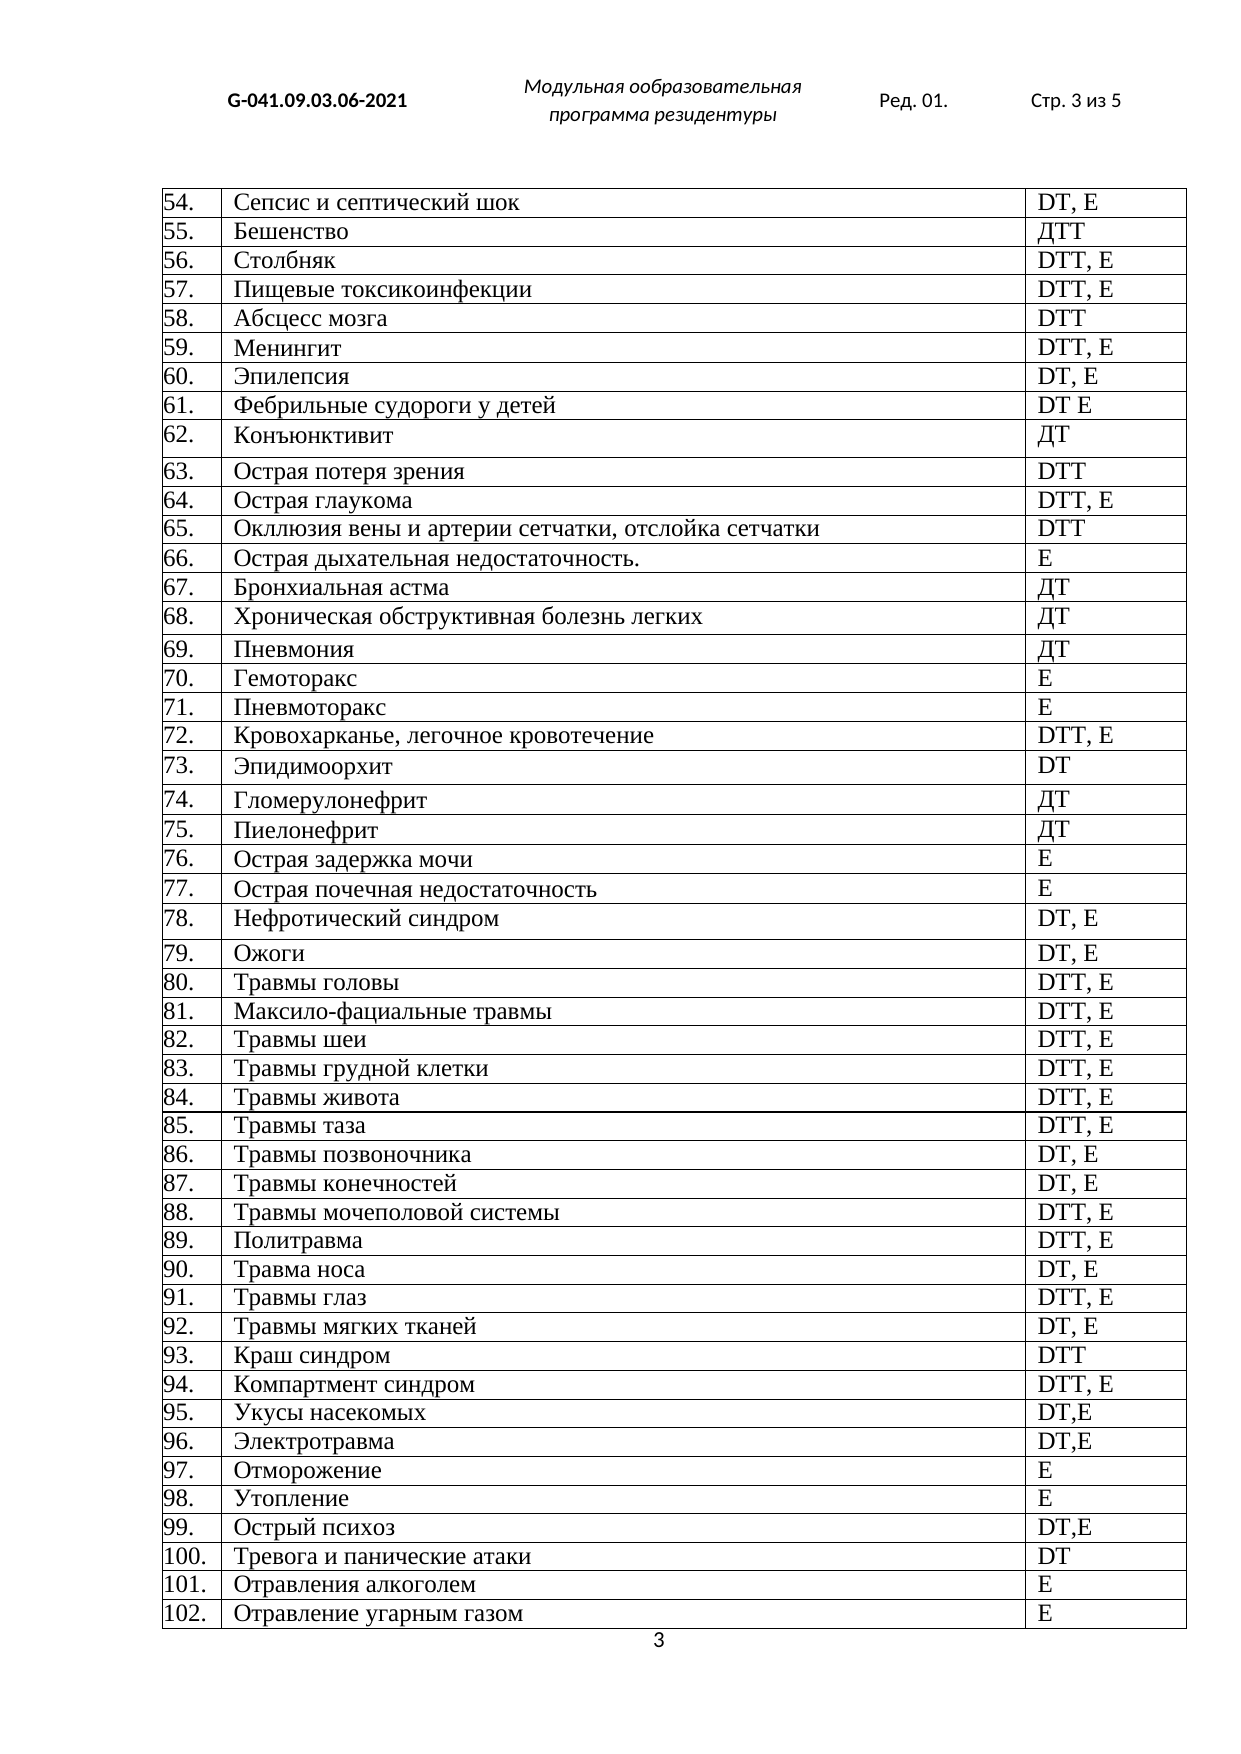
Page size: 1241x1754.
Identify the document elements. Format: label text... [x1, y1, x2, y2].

table_cell [163, 275, 221, 303]
table_cell Укусы насекомых [222, 1400, 1025, 1427]
table_cell Менингит [222, 333, 1025, 362]
table_cell [163, 1371, 221, 1398]
table_cell DTT [1026, 304, 1186, 332]
table_cell [163, 1113, 221, 1140]
table_cell [163, 845, 221, 873]
table_cell [163, 904, 221, 939]
table_cell [163, 1026, 221, 1054]
table_cell [163, 1457, 221, 1484]
table_cell Хроническая обструктивная болезнь легких [222, 602, 1025, 634]
table_cell Столбняк [222, 247, 1025, 274]
table_cell DТ, E [1026, 940, 1186, 968]
table_cell [163, 247, 221, 274]
table_cell [163, 1400, 221, 1427]
table_cell [163, 573, 221, 601]
table_cell Конъюнктивит [222, 420, 1025, 457]
table_cell Отравление угарным газом [222, 1600, 1025, 1628]
table_cell Максило-фациальные травмы [222, 998, 1025, 1025]
table_cell DТ, E [1026, 1141, 1186, 1169]
table_cell [163, 1514, 221, 1542]
table_cell Гломерулонефрит [222, 785, 1025, 814]
table_cell Ожоги [222, 940, 1025, 968]
table_cell Краш синдром [222, 1342, 1025, 1370]
table_cell Политравма [222, 1227, 1025, 1255]
table_cell Бронхиальная астма [222, 573, 1025, 601]
table_cell Е [1026, 1457, 1186, 1484]
table_cell Сепсис и септический шок [222, 189, 1025, 217]
table_cell [163, 969, 221, 997]
table_cell Окллюзия вены и артерии сетчатки, отслойка сетчатки [222, 516, 1025, 543]
table_cell Эпилепсия [222, 363, 1025, 391]
table_cell ДТ [1026, 573, 1186, 601]
table_cell Пневмония [222, 635, 1025, 663]
table_cell DТТ, E [1026, 1113, 1186, 1140]
table_cell [163, 722, 221, 750]
table_cell [163, 304, 221, 332]
table_cell [163, 1170, 221, 1198]
table_cell [163, 1227, 221, 1255]
table_cell Травмы головы [222, 969, 1025, 997]
table_cell ДТ [1026, 785, 1186, 814]
table_cell DТ, E [1026, 189, 1186, 217]
table_cell [163, 1600, 221, 1628]
table_cell [163, 1486, 221, 1513]
table_cell DТТ, E [1026, 1227, 1186, 1255]
table_cell Пищевые токсикоинфекции [222, 275, 1025, 303]
table_cell DТТ, E [1026, 1055, 1186, 1083]
table_cell Травма носа [222, 1256, 1025, 1283]
table_cell Травмы мочеполовой системы [222, 1199, 1025, 1226]
table_cell DТ [1026, 1543, 1186, 1570]
table_cell [163, 516, 221, 543]
table_cell [163, 333, 221, 362]
table_cell ДТ [1026, 602, 1186, 634]
table_cell Тревога и панические атаки [222, 1543, 1025, 1570]
table_cell [163, 635, 221, 663]
table_cell Травмы мягких тканей [222, 1313, 1025, 1341]
table_cell DТТ, E [1026, 1199, 1186, 1226]
table_cell [163, 189, 221, 217]
table_cell ДТ [1026, 635, 1186, 663]
table_cell [163, 1571, 221, 1599]
table_cell DТТ [1026, 1342, 1186, 1370]
table_cell DТТ [1026, 516, 1186, 543]
table_cell Е [1026, 693, 1186, 721]
table_cell Компартмент синдром [222, 1371, 1025, 1398]
table_cell DТТ, E [1026, 1285, 1186, 1312]
table_cell DTT, E [1026, 487, 1186, 514]
table_cell DТТ [1026, 458, 1186, 486]
table_cell ДТ [1026, 420, 1186, 457]
table_cell [163, 218, 221, 246]
table_cell [163, 1199, 221, 1226]
table_cell [163, 1342, 221, 1370]
table_cell [163, 664, 221, 692]
table_cell DТ, E [1026, 1170, 1186, 1198]
table_cell DТ, E [1026, 363, 1186, 391]
table_cell Травмы конечностей [222, 1170, 1025, 1198]
table_cell [163, 1313, 221, 1341]
table_cell Острая дыхательная недостаточность. [222, 544, 1025, 572]
table_cell DТ, E [1026, 1256, 1186, 1283]
table_cell [163, 1141, 221, 1169]
table_cell Острый психоз [222, 1514, 1025, 1542]
table_cell [163, 392, 221, 419]
table_cell DТТ, E [1026, 998, 1186, 1025]
table_cell [163, 363, 221, 391]
table_cell [163, 1543, 221, 1570]
table_cell [163, 693, 221, 721]
table_cell ДТТ [1026, 218, 1186, 246]
table_cell [163, 602, 221, 634]
table_cell [163, 751, 221, 784]
table_cell Е [1026, 845, 1186, 873]
table_cell Утопление [222, 1486, 1025, 1513]
table_cell Травмы таза [222, 1113, 1025, 1140]
table_cell Пиелонефрит [222, 815, 1025, 843]
table_cell DТ,E [1026, 1400, 1186, 1427]
table_cell Е [1026, 1571, 1186, 1599]
table_cell Эпидимоорхит [222, 751, 1025, 784]
table_cell DТ [1026, 751, 1186, 784]
table_cell [163, 1285, 221, 1312]
table_cell [163, 874, 221, 903]
table_cell Острая задержка мочи [222, 845, 1025, 873]
table_cell [163, 1055, 221, 1083]
table_cell [163, 544, 221, 572]
table_cell Травмы живота [222, 1084, 1025, 1111]
table_cell ДТ [1026, 815, 1186, 843]
table_cell DТТ, E [1026, 1371, 1186, 1398]
table_cell [163, 998, 221, 1025]
table_cell Отморожение [222, 1457, 1025, 1484]
table_cell Электротравма [222, 1428, 1025, 1456]
table_cell DТ,E [1026, 1428, 1186, 1456]
table_cell DT E [1026, 392, 1186, 419]
table_cell Травмы позвоночника [222, 1141, 1025, 1169]
table_cell [163, 940, 221, 968]
table_cell Абсцесс мозга [222, 304, 1025, 332]
table_cell Травмы грудной клетки [222, 1055, 1025, 1083]
table_cell Травмы глаз [222, 1285, 1025, 1312]
table_cell DТТ, E [1026, 1026, 1186, 1054]
table_cell DТТ, E [1026, 969, 1186, 997]
table_cell Острая почечная недостаточность [222, 874, 1025, 903]
table_cell [163, 1428, 221, 1456]
table_cell DTT, E [1026, 247, 1186, 274]
table_cell Фебрильные судороги у детей [222, 392, 1025, 419]
table_cell Е [1026, 874, 1186, 903]
table_cell DТТ, E [1026, 1084, 1186, 1111]
table_cell [163, 487, 221, 514]
table_cell [163, 815, 221, 843]
table_cell [163, 1256, 221, 1283]
table_cell [163, 785, 221, 814]
table_cell [163, 1084, 221, 1111]
table_cell DTT, E [1026, 333, 1186, 362]
table_cell Острая глаукома [222, 487, 1025, 514]
table_cell Травмы шеи [222, 1026, 1025, 1054]
table_cell Нефротический синдром [222, 904, 1025, 939]
table_cell Гемоторакс [222, 664, 1025, 692]
table_cell Бешенство [222, 218, 1025, 246]
table_cell DТ,E [1026, 1514, 1186, 1542]
table_cell Е [1026, 1600, 1186, 1628]
table_cell [163, 458, 221, 486]
table_cell Отравления алкоголем [222, 1571, 1025, 1599]
table_cell E [1026, 664, 1186, 692]
table_cell DTT, E [1026, 722, 1186, 750]
table_cell [163, 420, 221, 457]
table_cell Кровохарканье, легочное кровотечение [222, 722, 1025, 750]
table_cell DTT, E [1026, 275, 1186, 303]
table_cell Острая потеря зрения [222, 458, 1025, 486]
table_cell E [1026, 544, 1186, 572]
table_cell DТ, E [1026, 1313, 1186, 1341]
table_cell E [1026, 1486, 1186, 1513]
table_cell Пневмоторакс [222, 693, 1025, 721]
table_cell DТ, E [1026, 904, 1186, 939]
